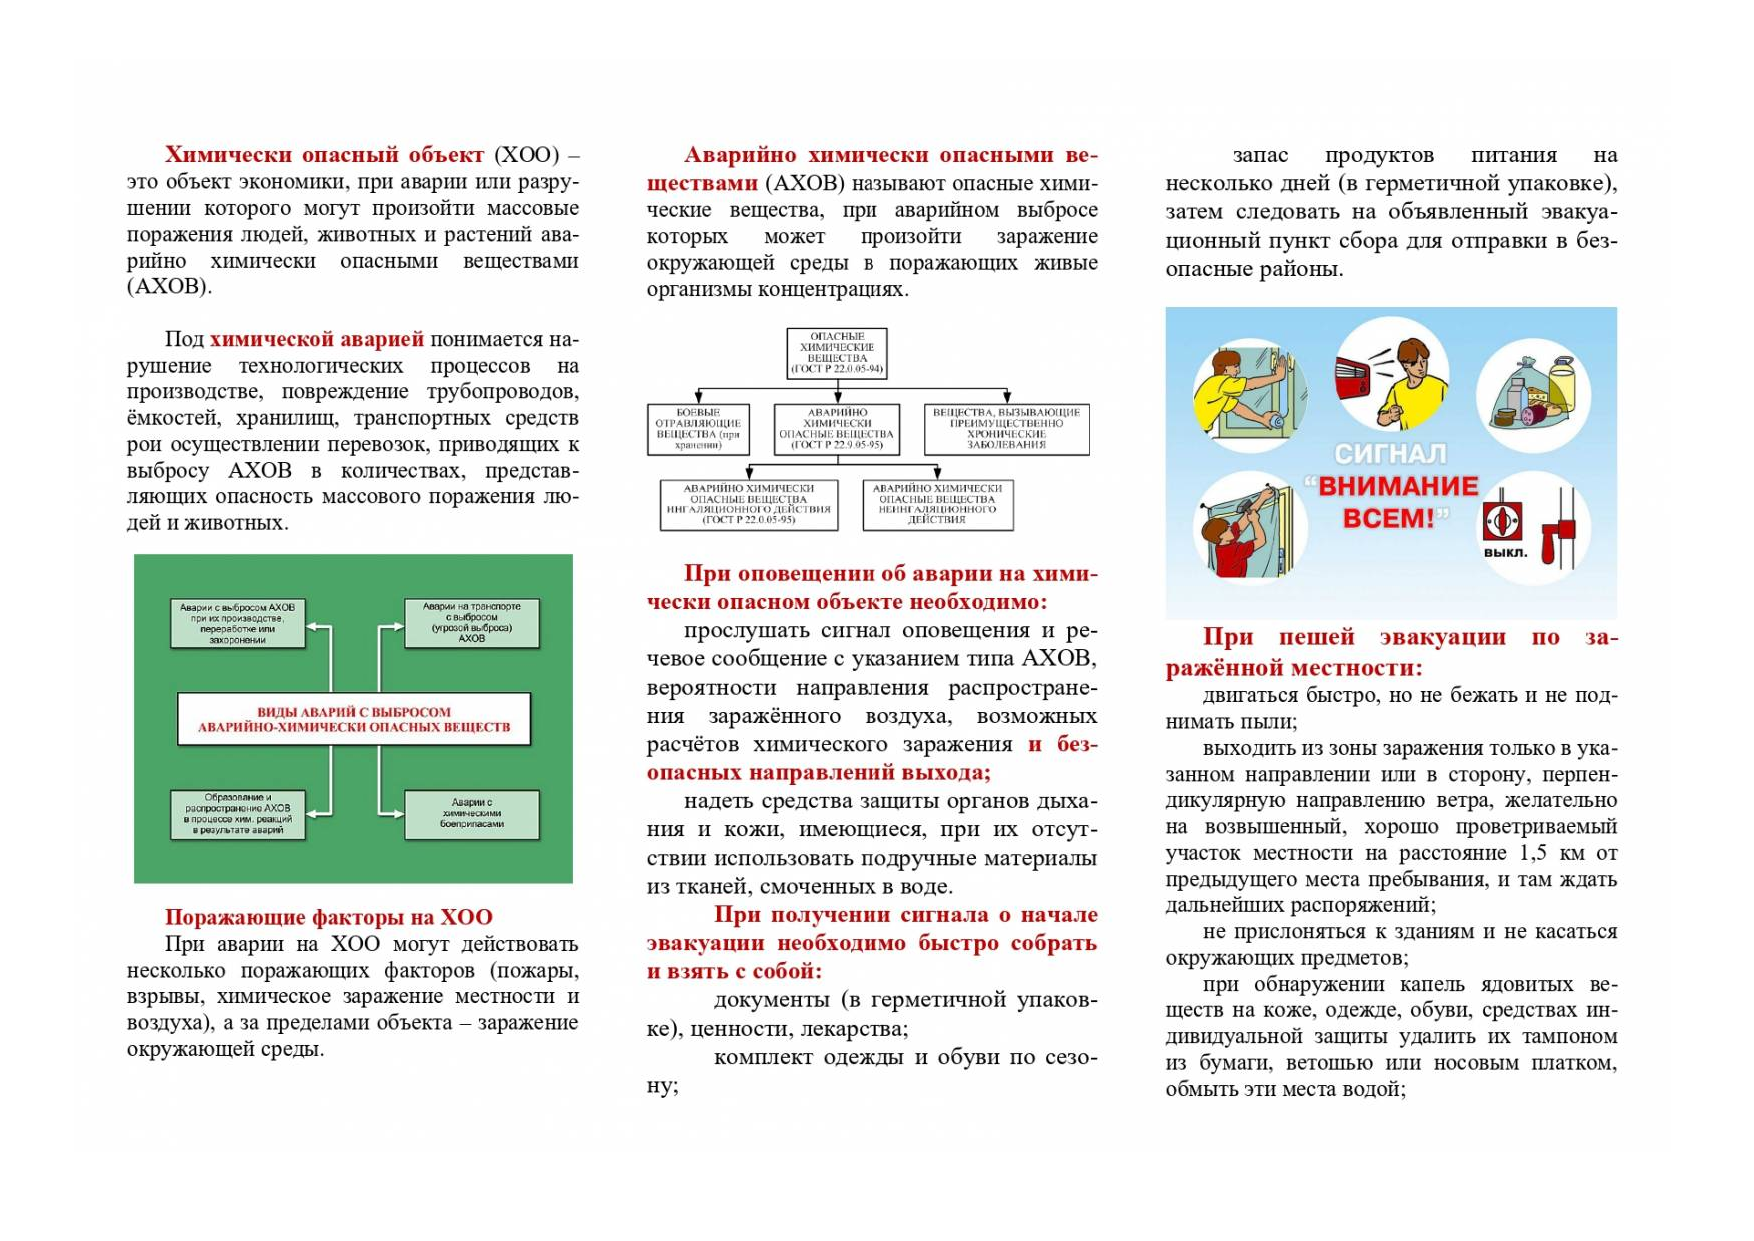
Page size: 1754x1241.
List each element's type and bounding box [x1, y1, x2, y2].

picture [73, 59, 1671, 1152]
